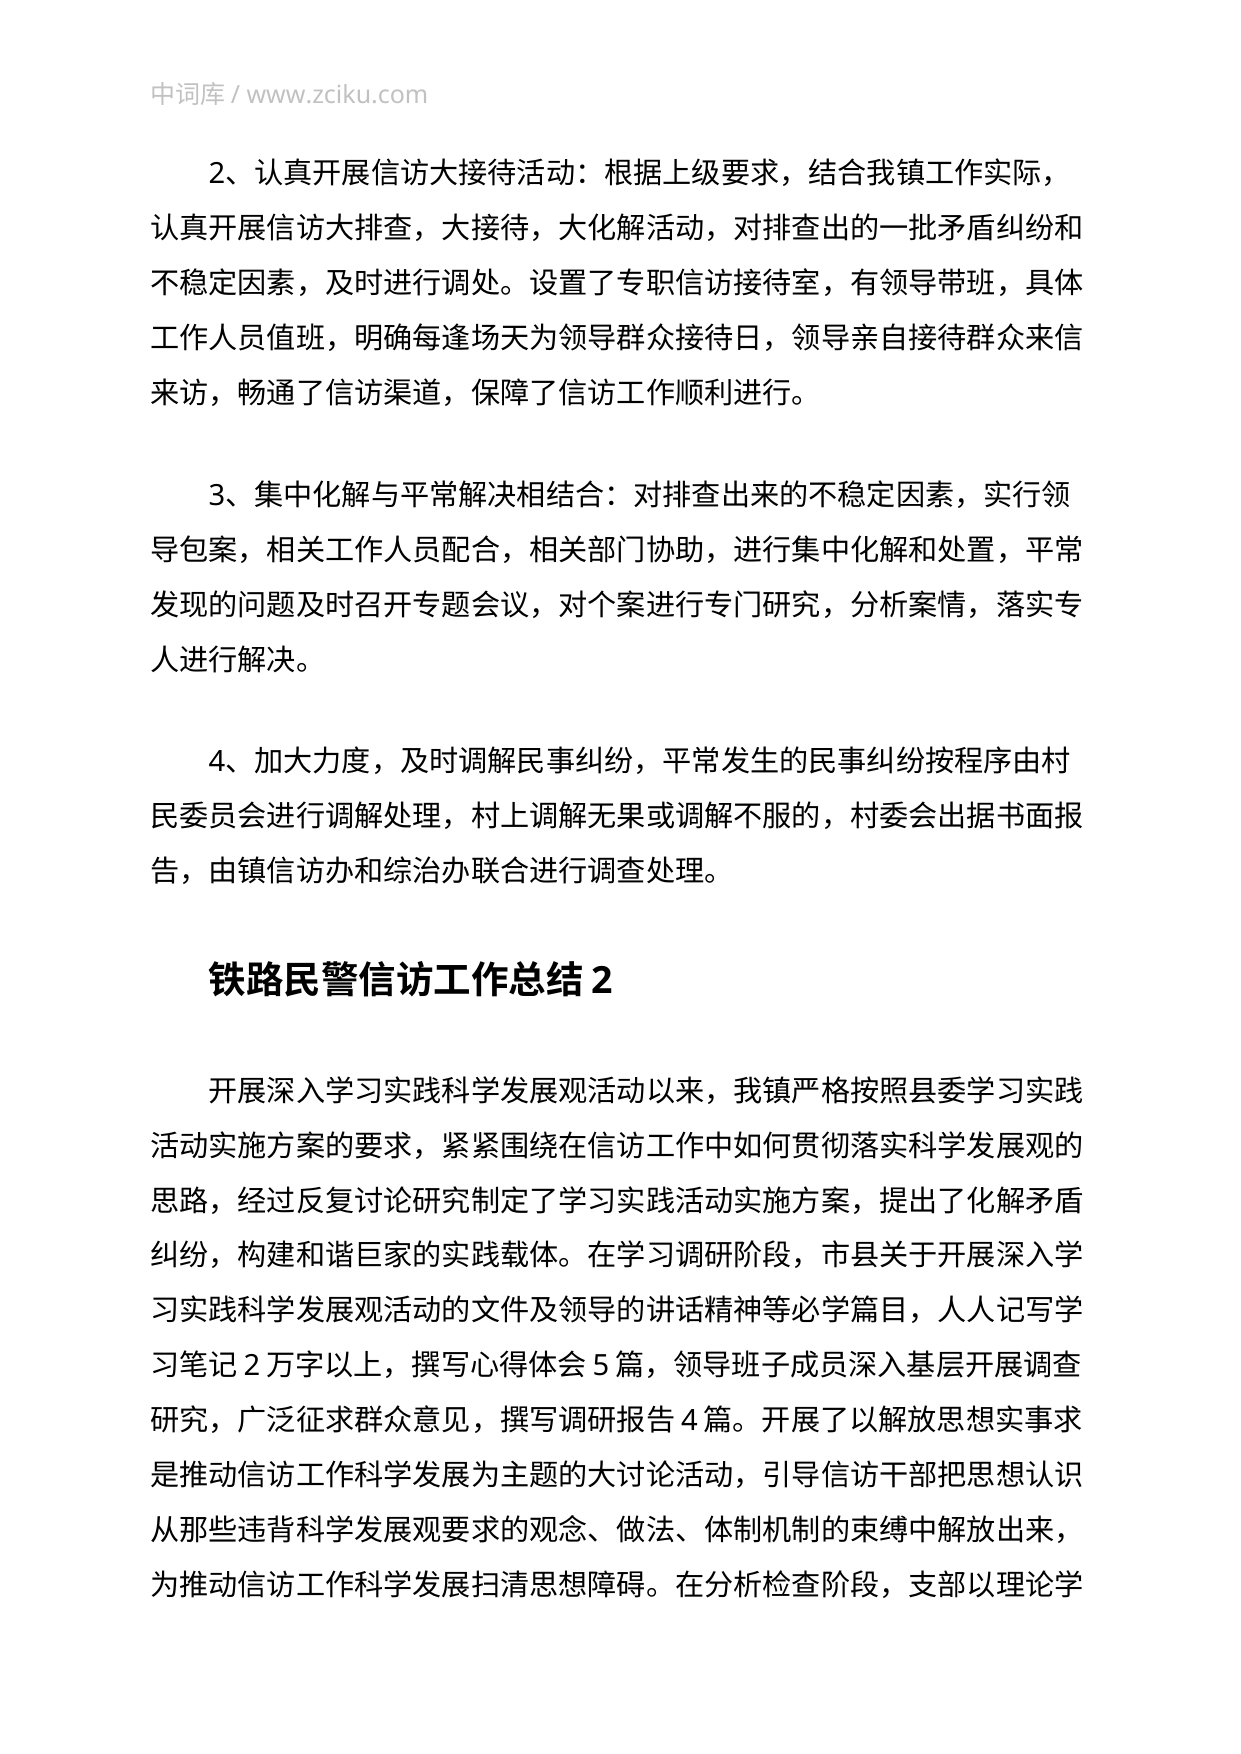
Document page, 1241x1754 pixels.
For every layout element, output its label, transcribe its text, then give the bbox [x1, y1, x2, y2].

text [150, 1067, 1090, 1604]
text 4、加大力度，及时调解民事纠纷，平常发生的民事纠纷按程序由村民委员会进行调解处理，村上调解无果或调解不服的，村委会出据书面报告，由镇信访办和综治办联合进行调查处理。 [150, 738, 1090, 890]
text 铁路民警信访工作总结2 [150, 950, 1090, 1004]
text 3、集中化解与平常解决相结合：对排查出来的不稳定因素，实行领导包案，相关工作人员配合，相关部门协助，进行集中化解和处置，平常发现的问题及时召开专题会议，对个案进行专门研究，分析案情，落实专人进行解决。 [150, 471, 1090, 678]
text 2、认真开展信访大接待活动：根据上级要求，结合我镇工作实际，认真开展信访大排查，大接待，大化解活动，对排查出的一批矛盾纠纷和不稳定因素，及时进行调处。设置了专职信访接待室，有领导带班，具体工作人员值班，明确每逢场天为领导群众接待日，领导亲自接待群众来信来访，畅通了信访渠道，保障了信访工作顺利进行。 [150, 150, 1090, 412]
